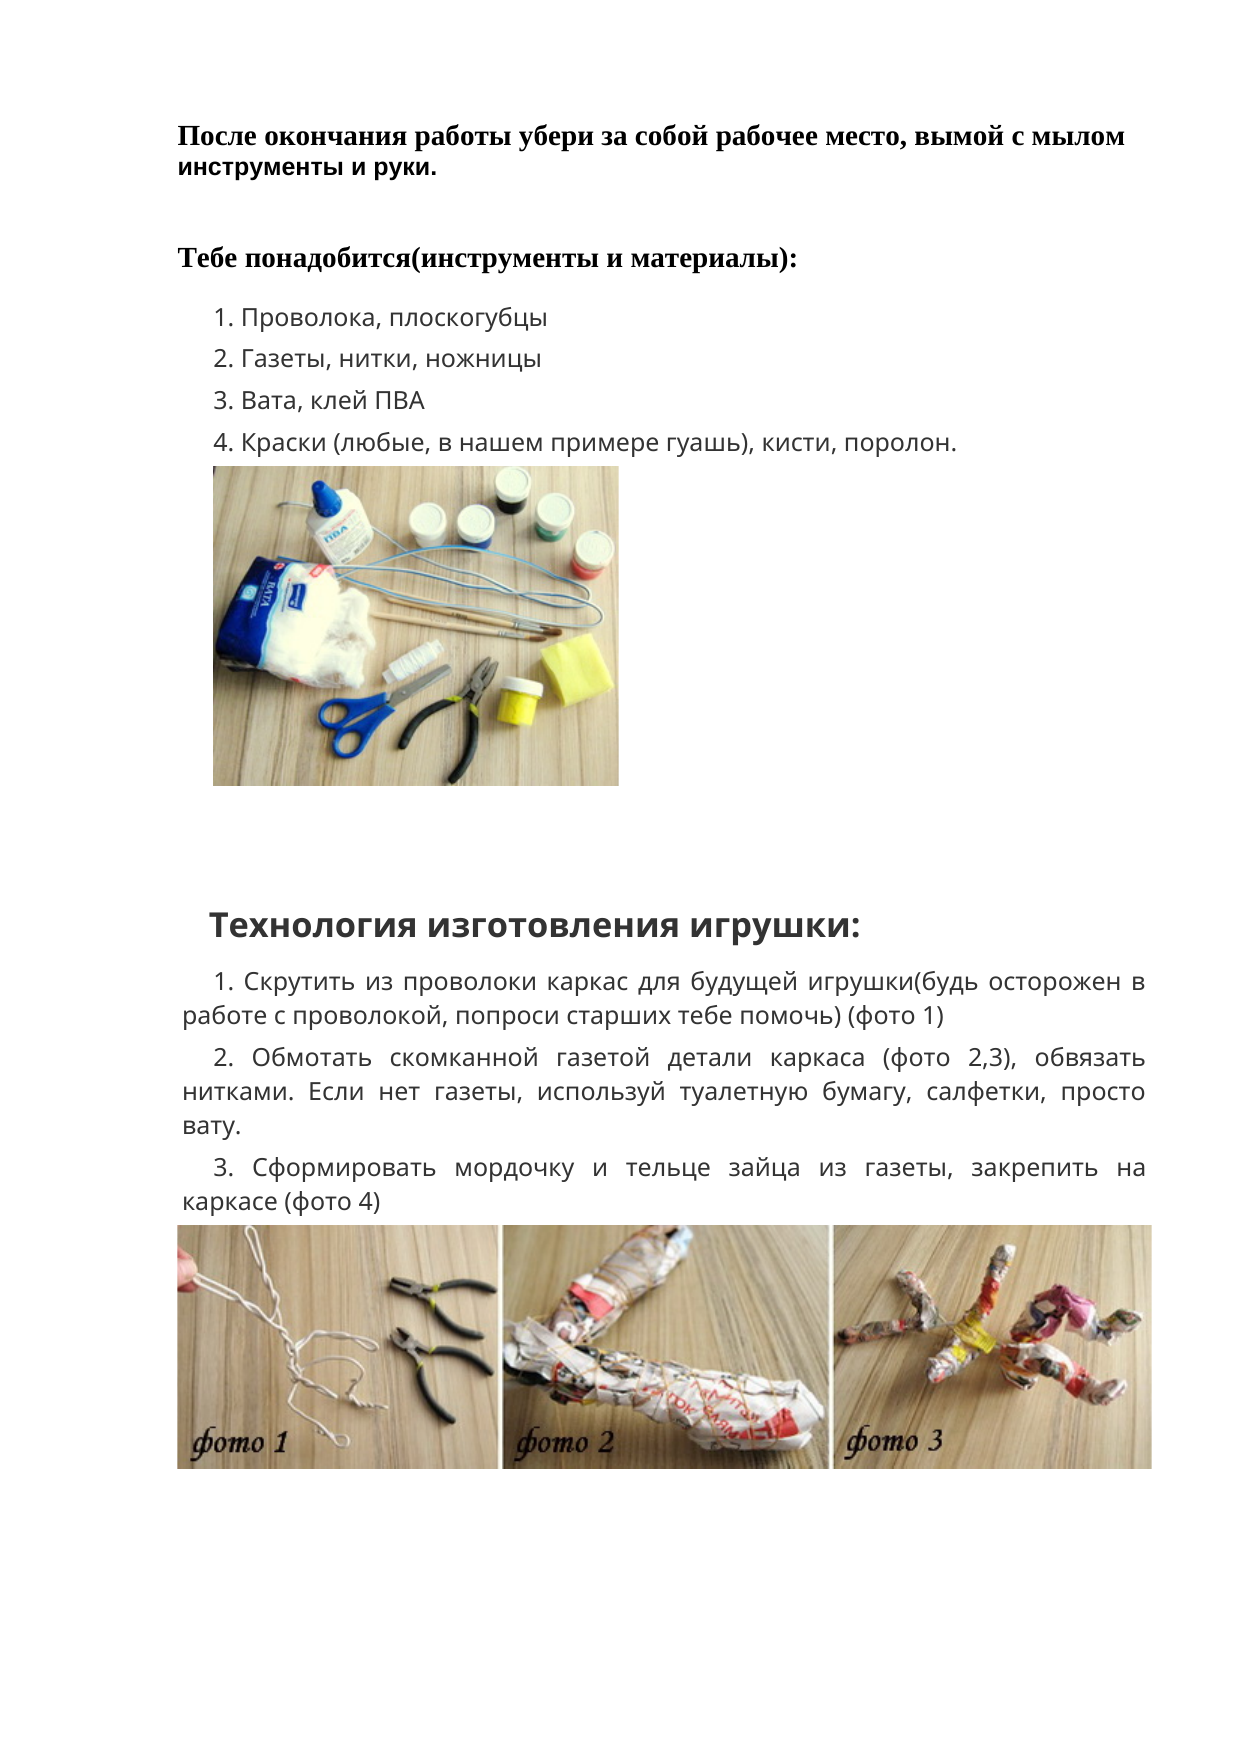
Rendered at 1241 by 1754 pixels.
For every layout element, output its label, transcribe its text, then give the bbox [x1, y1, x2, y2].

picture [177, 1225, 1152, 1469]
text 2. Обмотать скомканной газетой детали каркаса (фото 2,3), обвязать нитками. Если нет газеты, используй туалетную бумагу, салфетки, просто вату. [182, 1039, 1147, 1141]
text 1. Скрутить из проволоки каркас для будущей игрушки(будь осторожен в работе с проволокой, попроси старших тебе помочь) (фото 1) [182, 963, 1147, 1031]
text 2. Газеты, нитки, ножницы [182, 341, 1147, 375]
picture [213, 466, 619, 786]
text 1. Проволока, плоскогубцы [182, 299, 1147, 333]
text Тебе понадобится(инструменты и материалы): [177, 240, 1152, 273]
text Технология изготовления игрушки: [208, 901, 1152, 948]
text 3. Вата, клей ПВА [182, 383, 1147, 417]
text 3. Сформировать мордочку и тельце зайца из газеты, закрепить на каркасе (фото 4) [182, 1149, 1147, 1217]
text 4. Краски (любые, в нашем примере гуашь), кисти, поролон. [182, 425, 1147, 459]
text После окончания работы убери за собой рабочее место, вымой с мылом инструменты и руки. [177, 118, 1152, 180]
